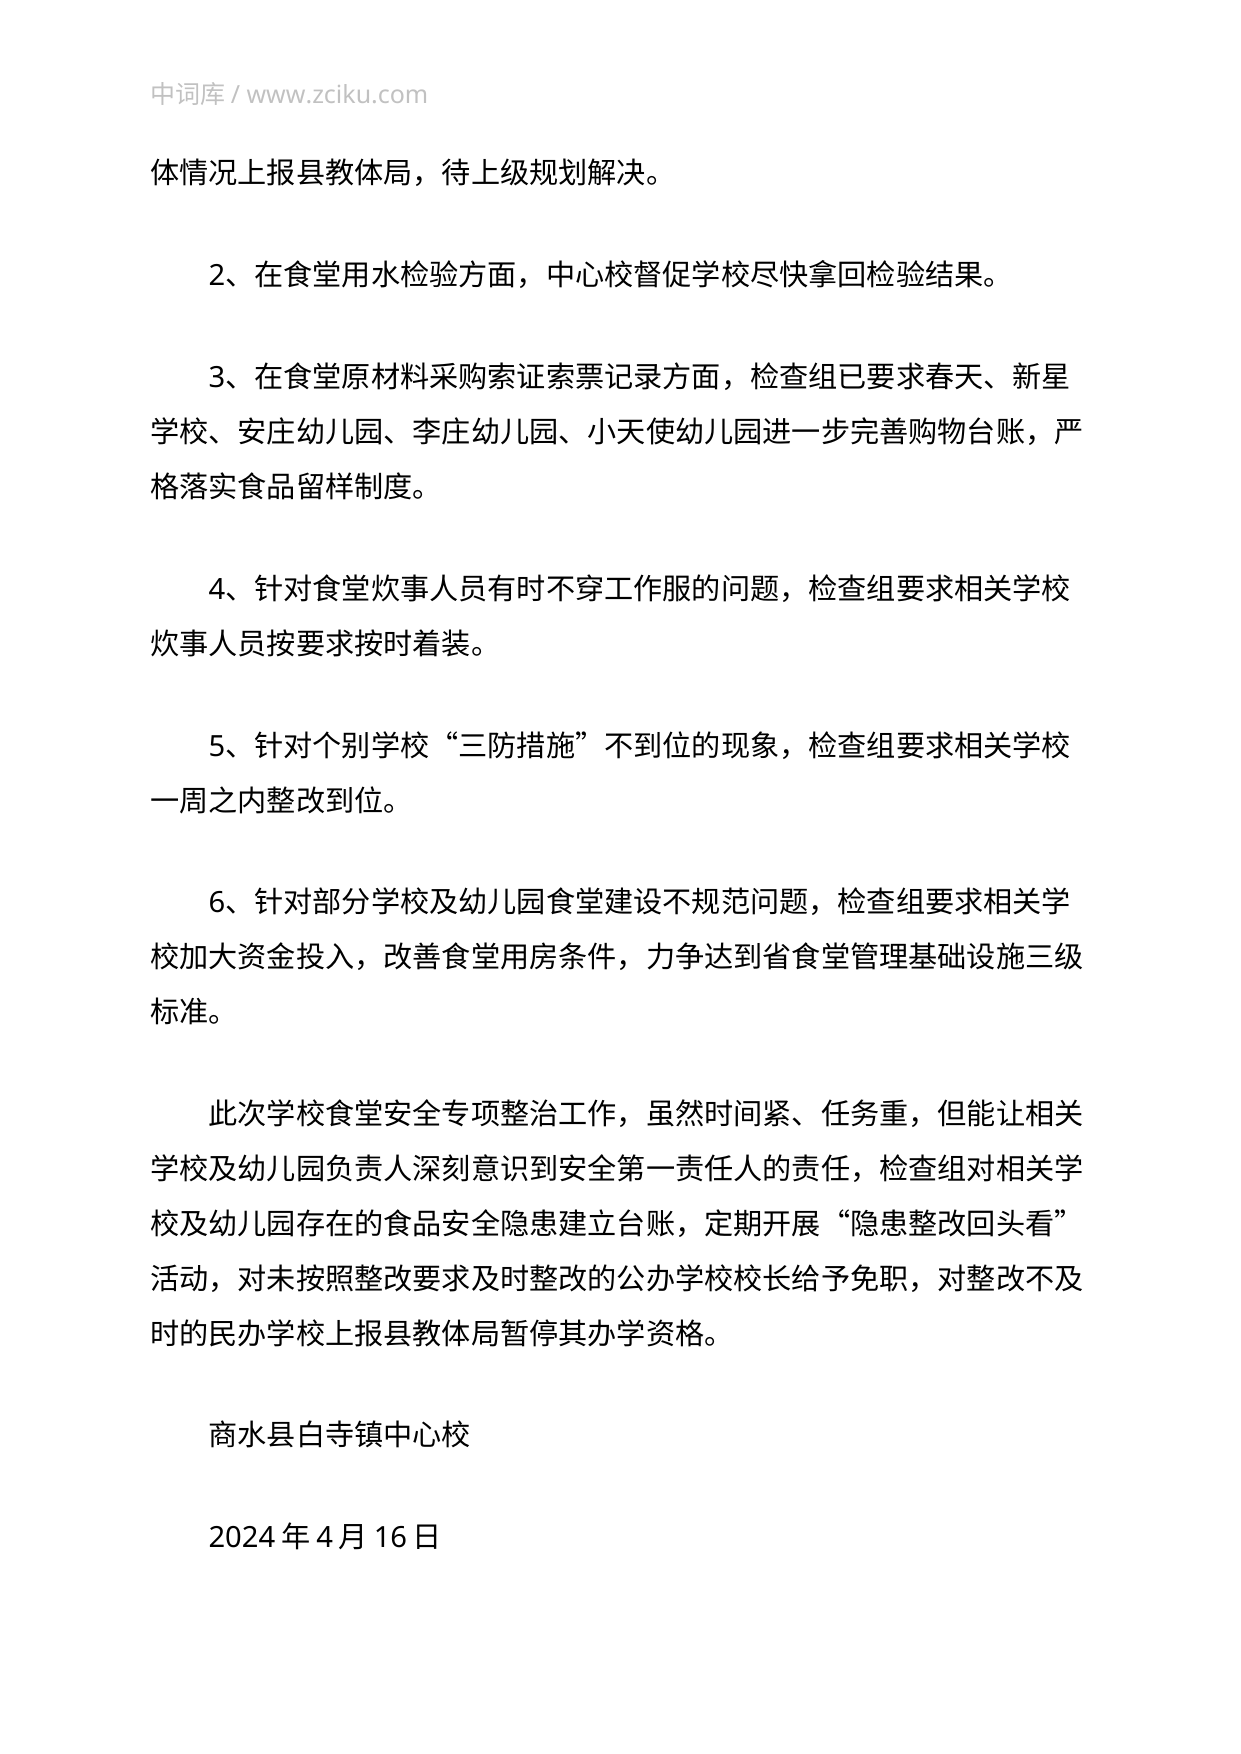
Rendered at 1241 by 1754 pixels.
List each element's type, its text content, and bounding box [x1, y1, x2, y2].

text 6、针对部分学校及幼儿园食堂建设不规范问题，检查组要求相关学校加大资金投入，改善食堂用房条件，力争达到省食堂管理基础设施三级标准。 [150, 879, 1090, 1031]
text 2024年4月16日 [150, 1514, 1090, 1556]
text 5、针对个别学校“三防措施”不到位的现象，检查组要求相关学校一周之内整改到位。 [150, 722, 1090, 819]
text 2、在食堂用水检验方面，中心校督促学校尽快拿回检验结果。 [150, 252, 1090, 294]
text 3、在食堂原材料采购索证索票记录方面，检查组已要求春天、新星学校、安庄幼儿园、李庄幼儿园、小天使幼儿园进一步完善购物台账，严格落实食品留样制度。 [150, 354, 1090, 506]
text 4、针对食堂炊事人员有时不穿工作服的问题，检查组要求相关学校炊事人员按要求按时着装。 [150, 565, 1090, 663]
text 此次学校食堂安全专项整治工作，虽然时间紧、任务重，但能让相关学校及幼儿园负责人深刻意识到安全第一责任人的责任，检查组对相关学校及幼儿园存在的食品安全隐患建立台账，定期开展“隐患整改回头看”活动，对未按照整改要求及时整改的公办学校校长给予免职，对整改不及时的民办学校上报县教体局暂停其办学资格。 [150, 1091, 1090, 1352]
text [150, 150, 1090, 192]
text 商水县白寺镇中心校 [150, 1412, 1090, 1454]
